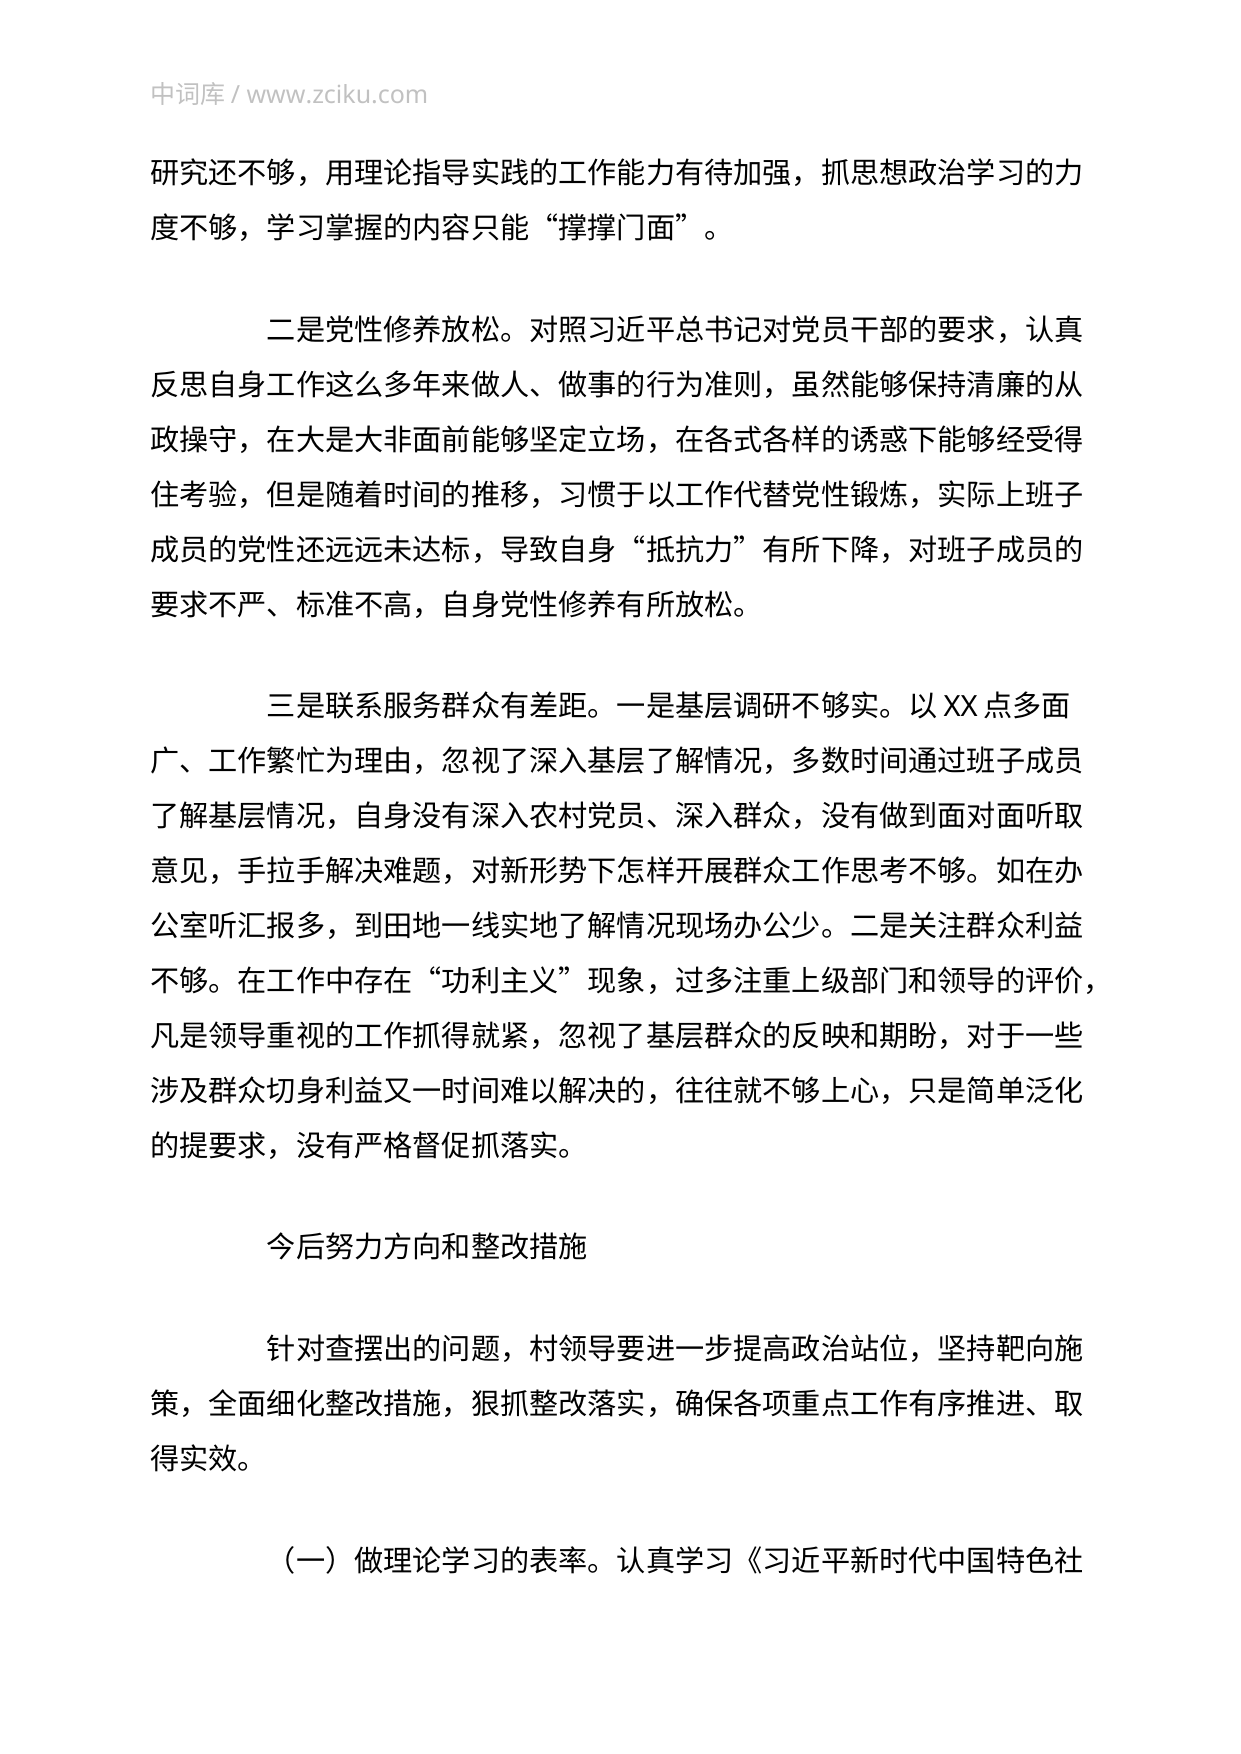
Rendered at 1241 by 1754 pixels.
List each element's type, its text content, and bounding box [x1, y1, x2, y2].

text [150, 1537, 1090, 1579]
text 针对查摆出的问题，村领导要进一步提高政治站位，坚持靶向施策，全面细化整改措施，狠抓整改落实，确保各项重点工作有序推进、取得实效。 [150, 1326, 1090, 1478]
text 三是联系服务群众有差距。一是基层调研不够实。以XX点多面广、工作繁忙为理由，忽视了深入基层了解情况，多数时间通过班子成员了解基层情况，自身没有深入农村党员、深入群众，没有做到面对面听取意见，手拉手解决难题，对新形势下怎样开展群众工作思考不够。如在办公室听汇报多，到田地一线实地了解情况现场办公少。二是关注群众利益不够。在工作中存在“功利主义”现象，过多注重上级部门和领导的评价，凡是领导重视的工作抓得就紧，忽视了基层群众的反映和期盼，对于一些涉及群众切身利益又一时间难以解决的，往往就不够上心，只是简单泛化的提要求，没有严格督促抓落实。 [150, 683, 1090, 1164]
text 今后努力方向和整改措施 [150, 1224, 1090, 1266]
text 二是党性修养放松。对照习近平总书记对党员干部的要求，认真反思自身工作这么多年来做人、做事的行为准则，虽然能够保持清廉的从政操守，在大是大非面前能够坚定立场，在各式各样的诱惑下能够经受得住考验，但是随着时间的推移，习惯于以工作代替党性锻炼，实际上班子成员的党性还远远未达标，导致自身“抵抗力”有所下降，对班子成员的要求不严、标准不高，自身党性修养有所放松。 [150, 307, 1090, 623]
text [150, 150, 1090, 247]
